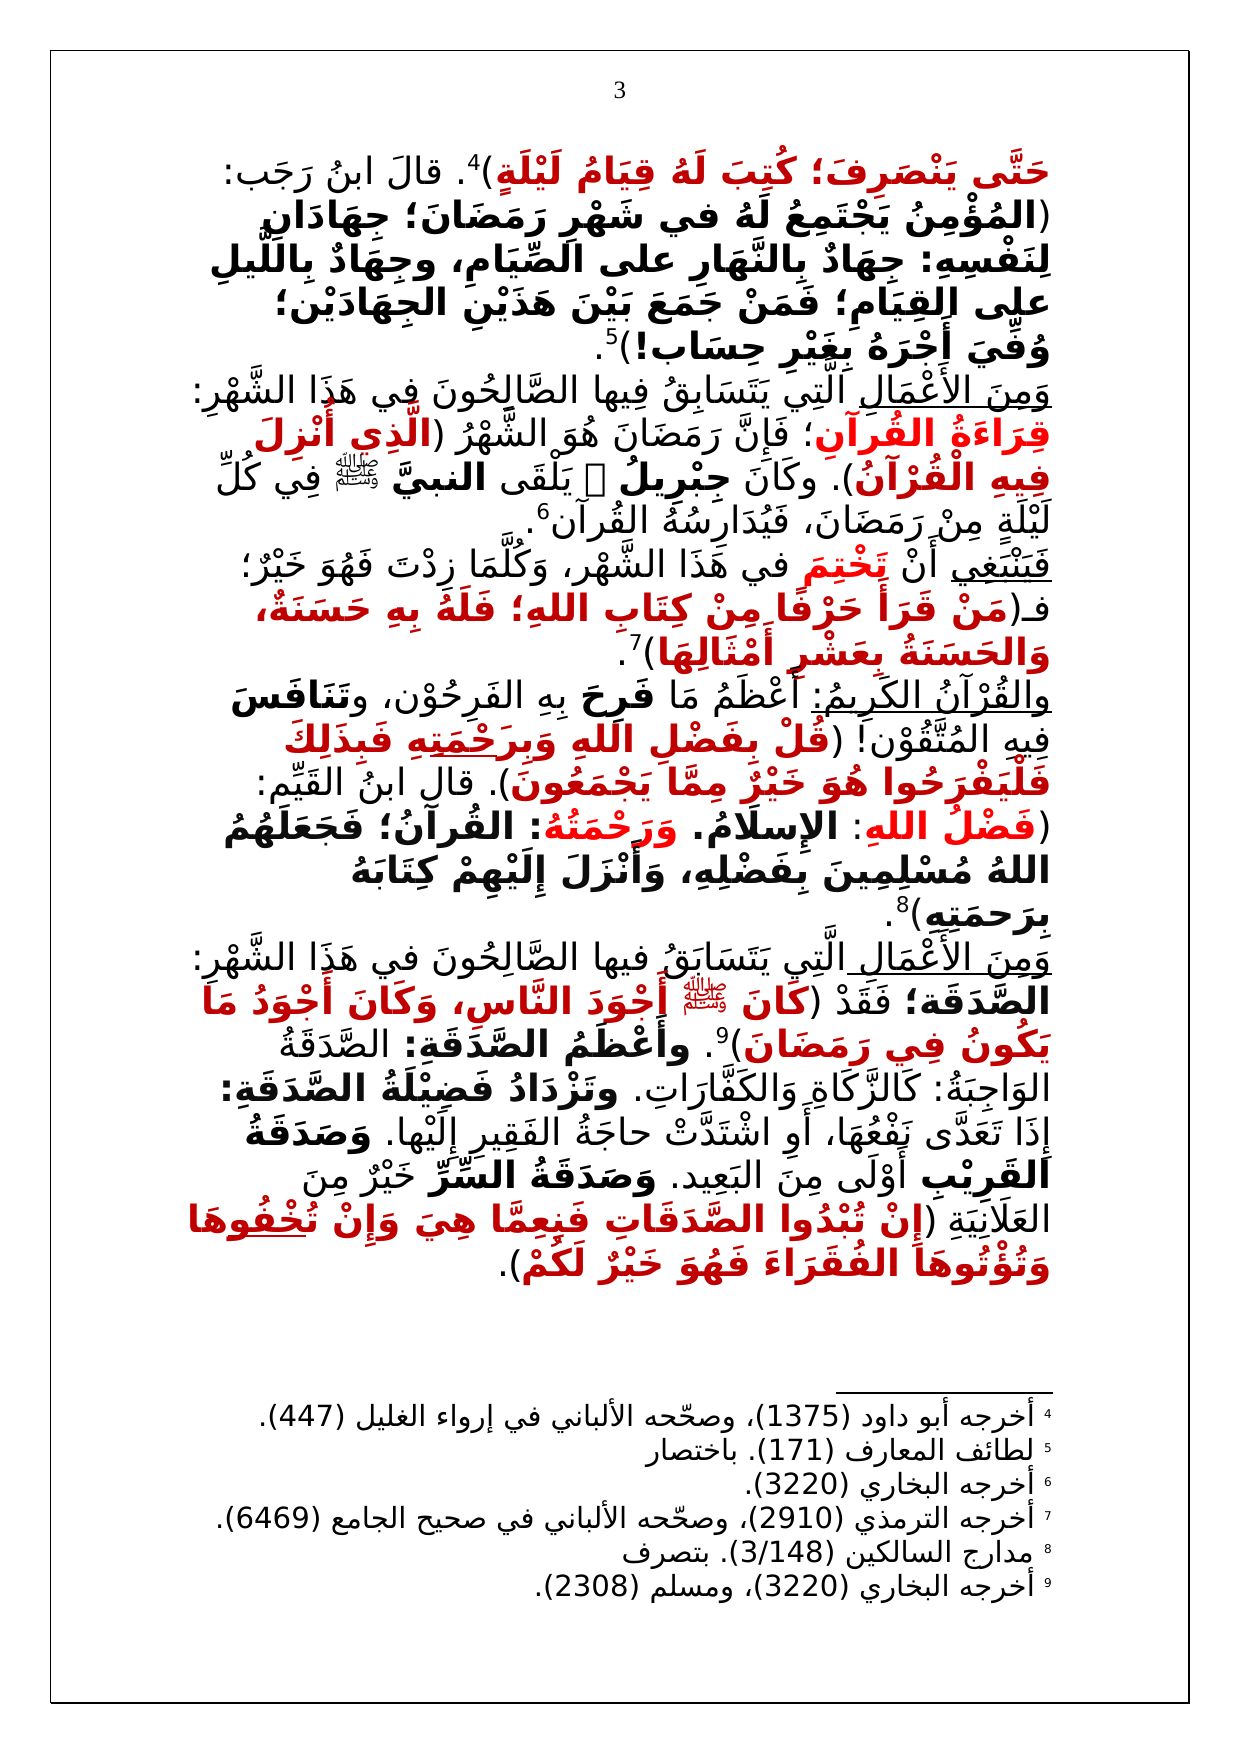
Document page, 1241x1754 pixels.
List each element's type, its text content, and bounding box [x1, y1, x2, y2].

text فَيَنْبَغِي أَنْ تَخْتِمَ في هَذَا الشَّهْر، وَكُلَّمَا زِدْتَ فَهُوَ خَيْرٌ؛ فـ(مَنْ قَرَأَ حَرْفًا مِنْ كِتَابِ اللهِ؛ فَلَهُ بِهِ حَسَنَةٌ، وَالحَسَنَةُ بِعَشْرِ أَمْثَالِهَا). [187, 543, 1052, 674]
text والقُرْآنُ الكَرِيمُ: أَعْظَمُ مَا فَرِحَ بِهِ الفَرِحُوْن، وتَنَافَسَ فِيهِ المُتَّقُوْن! ﴿قُلْ بِفَضْلِ اللهِ وَبِرَحْمَتِهِ فَبِذَلِكَ فَلْيَفْرَحُوا هُوَ خَيْرٌ مِمَّا يَجْمَعُونَ﴾. قال ابنُ القَيِّم: (فَضْلُ اللهِ: الإِسلَامُ. وَرَحْمَتُهُ: القُرآنُ؛ فَجَعَلَهُمُ اللهُ مُسْلِمِينَ بِفَضْلِهِ، وَأَنْزَلَ إِلَيْهِمْ كِتَابَهُ بِرَحمَتِهِ). [187, 674, 1052, 936]
text وَمِنَ الأَعْمَالِ الَّتِي يَتَسَابَقُ فيها الصَّالِحُونَ في هَذَا الشَّهْرِ: الصَّدَقَة؛ فَقَدْ (كَانَ ﷺ أَجْوَدَ النَّاسِ، وَكَانَ أَجْوَدُ مَا يَكُونُ فِي رَمَضَانَ). وأَعْظَمُ الصَّدَقَةِ: الصَّدَقَةُ الوَاجِبَةُ: كَالزَّكَاةِ وَالكَفَّارَاتِ. وتَزْدَادُ فَضِيْلَةُ الصَّدَقَةِ: إِذَا تَعَدَّى نَفْعُهَا، أَوِ اشْتَدَّتْ حاجَةُ الفَقِيرِ إِلَيْها. وَصَدَقَةُ القَرِيْبِ أَوْلَى مِنَ البَعِيد. وَصَدَقَةُ السِّرِّ خَيْرٌ مِنَ العَلَانِيَةِ ﴿إِنْ تُبْدُوا الصَّدَقَاتِ فَنِعِمَّا هِيَ وَإِنْ تُخْفُوهَا وَتُؤْتُوهَا الفُقَرَاءَ فَهُوَ خَيْرٌ لَكُمْ﴾. [187, 936, 1052, 1285]
text وَمِنَ الأَعْمَالِ الَّتِي يَتَسَابِقُ فِيها الصَّالِحُونَ في هَذَا الشَّهْرِ: قِرَاءَةُ القُرآنِ؛ فَإِنَّ رَمَضَانَ هُوَ الشَّهْرُ ﴿الَّذِي أُنْزِلَ فِيهِ الْقُرْآنُ﴾. وكَانَ جِبْرِيلُ يَلْقَى النبيَّ ﷺ فِي كُلِّ لَيْلَةٍ مِنْ رَمَضَانَ، فَيُدَارِسُهُ القُرآن. [187, 368, 1052, 543]
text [187, 150, 1052, 368]
